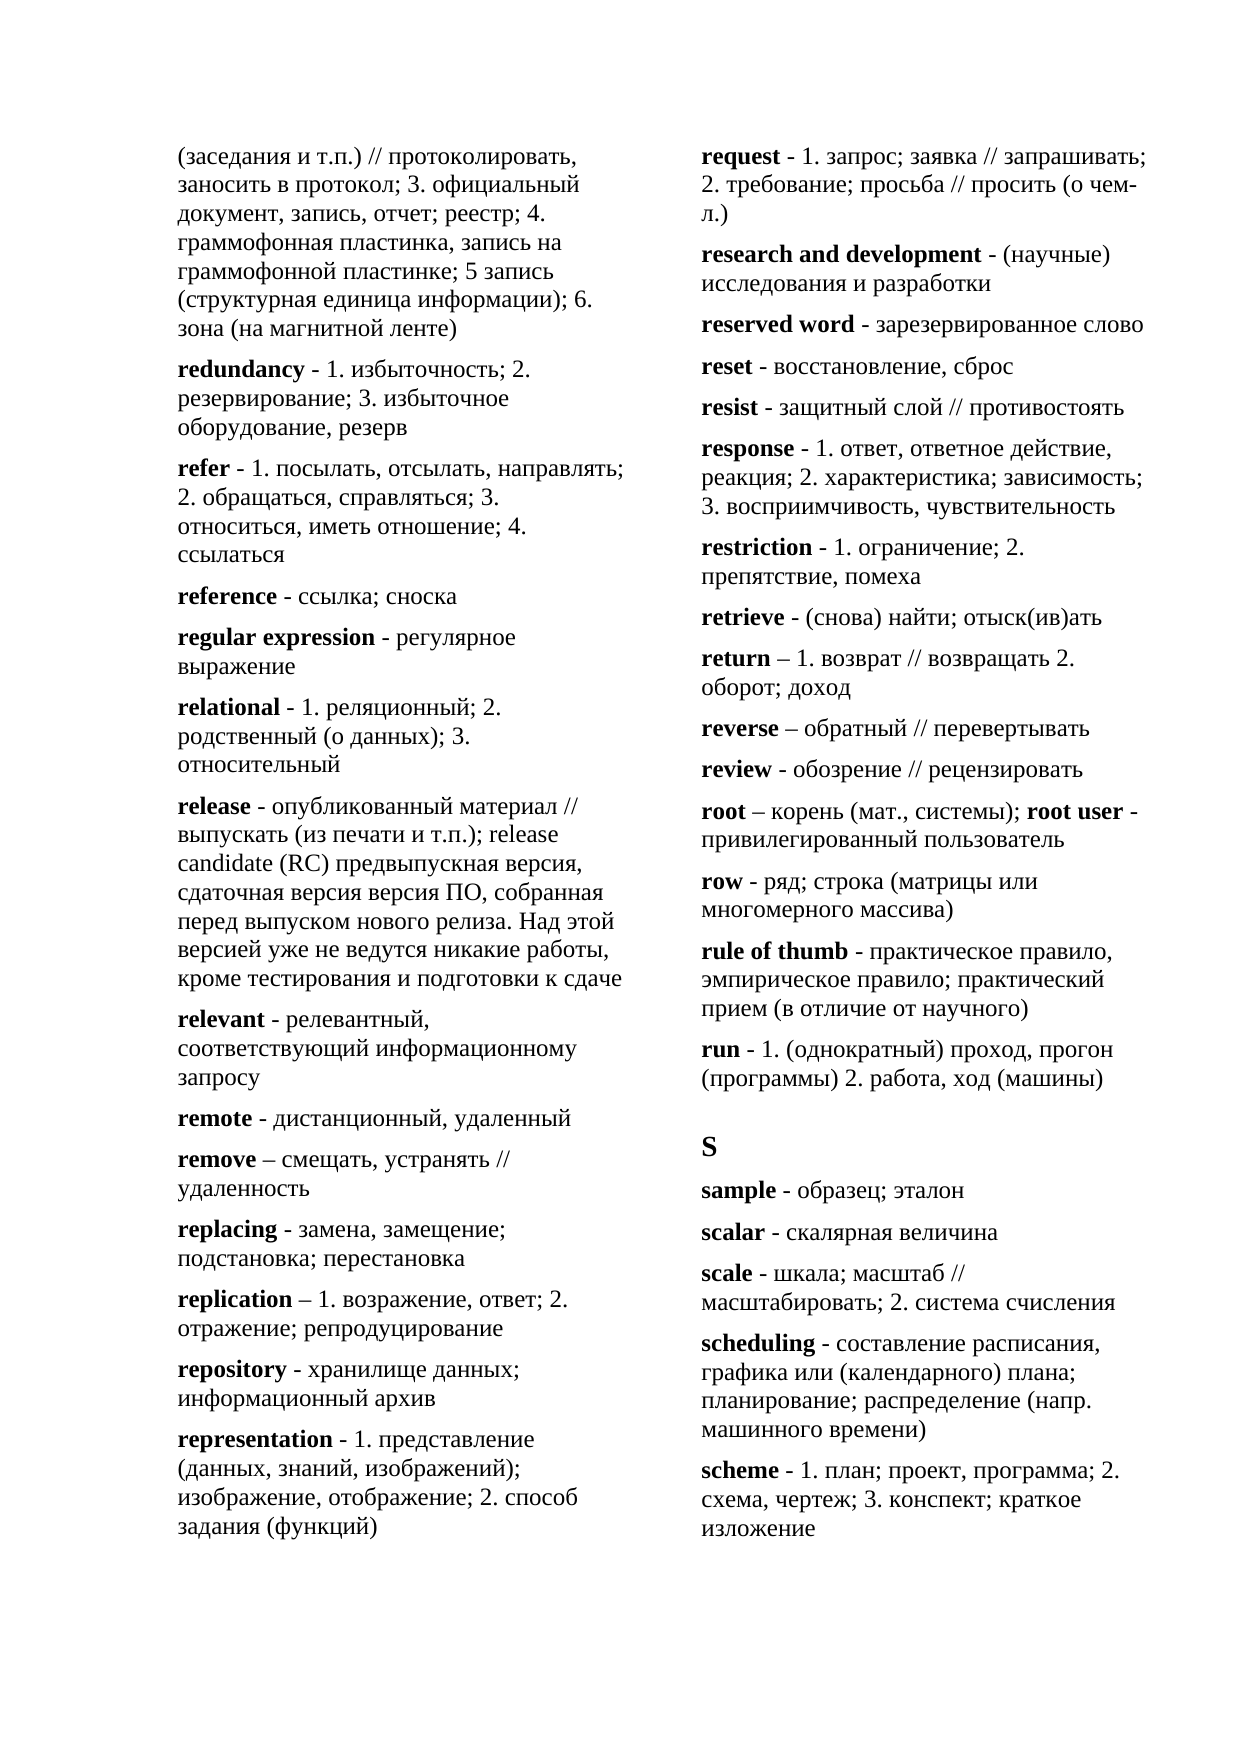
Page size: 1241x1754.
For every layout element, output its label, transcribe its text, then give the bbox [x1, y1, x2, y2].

text scheduling - составление расписания, графика или (календарного) плана; планирование; распределение (напр. машинного времени) [701, 1328, 1152, 1443]
text return – 1. возврат // возвращать 2. оборот; доход [701, 643, 1152, 701]
text representation - 1. представление (данных, знаний, изображений); изображение, отображение; 2. способ задания (функций) [177, 1424, 627, 1539]
text refer - 1. посылать, отсылать, направлять; 2. обращаться, справляться; 3. относиться, иметь отношение; 4. ссылаться [177, 453, 627, 568]
text remote - дистанционный, удаленный [177, 1103, 627, 1132]
text request - 1. запрос; заявка // запрашивать; 2. требование; просьба // просить (о чем-л.) [701, 141, 1152, 227]
text run - 1. (однократный) проход, прогон (программы) 2. работа, ход (машины) [701, 1034, 1152, 1092]
text scheme - 1. план; проект, программа; 2. схема, чертеж; 3. конспект; краткое изложение [701, 1456, 1152, 1542]
text relevant - релевантный, соответствующий информационному запросу [177, 1004, 627, 1091]
text repository - хранилище данных; информационный архив [177, 1354, 627, 1412]
text reset - восстановление, сброс [701, 351, 1152, 379]
text rule of thumb - практическое правило, эмпирическое правило; практический прием (в отличие от научного) [701, 936, 1152, 1022]
text reverse – обратный // перевертывать [701, 713, 1152, 742]
text research and development - (научные) исследования и разработки [701, 239, 1152, 297]
text row - ряд; строка (матрицы или многомерного массива) [701, 866, 1152, 923]
text reference - ссылка; сноска [177, 581, 627, 609]
text replication – 1. возражение, ответ; 2. отражение; репродуцирование [177, 1284, 627, 1342]
text remove – смещать, устранять // удаленность [177, 1144, 627, 1202]
text review - обозрение // рецензировать [701, 754, 1152, 783]
text root – корень (мат., системы); root user - привилегированный пользователь [701, 796, 1152, 853]
text redundancy - 1. избыточность; 2. резервирование; 3. избыточное оборудование, резерв [177, 354, 627, 441]
text sample - образец; эталон [701, 1176, 1152, 1204]
text S [701, 1129, 1152, 1163]
text resist - защитный слой // противостоять [701, 392, 1152, 421]
text response - 1. ответ, ответное действие, реакция; 2. характеристика; зависимость; 3. восприимчивость, чувствительность [701, 433, 1152, 519]
text scalar - скалярная величина [701, 1217, 1152, 1246]
text reserved word - зарезервированное слово [701, 309, 1152, 338]
text restriction - 1. ограничение; 2. препятствие, помеха [701, 532, 1152, 589]
text relational - 1. реляционный; 2. родственный (о данных); 3. относительный [177, 692, 627, 778]
text replacing - замена, замещение; подстановка; перестановка [177, 1214, 627, 1272]
text retrieve - (снова) найти; отыск(ив)ать [701, 602, 1152, 631]
text scale - шкала; масштаб // масштабировать; 2. система счисления [701, 1258, 1152, 1316]
text regular expression - регулярное выражение [177, 622, 627, 679]
text release - опубликованный материал // выпускать (из печати и т.п.); release candidate (RC) предвыпускная версия, сдаточная версия версия ПО, собранная перед выпуском нового релиза. Над этой версией уже не ведутся никакие работы, кроме тестирования и подготовки к сдаче [177, 791, 627, 992]
